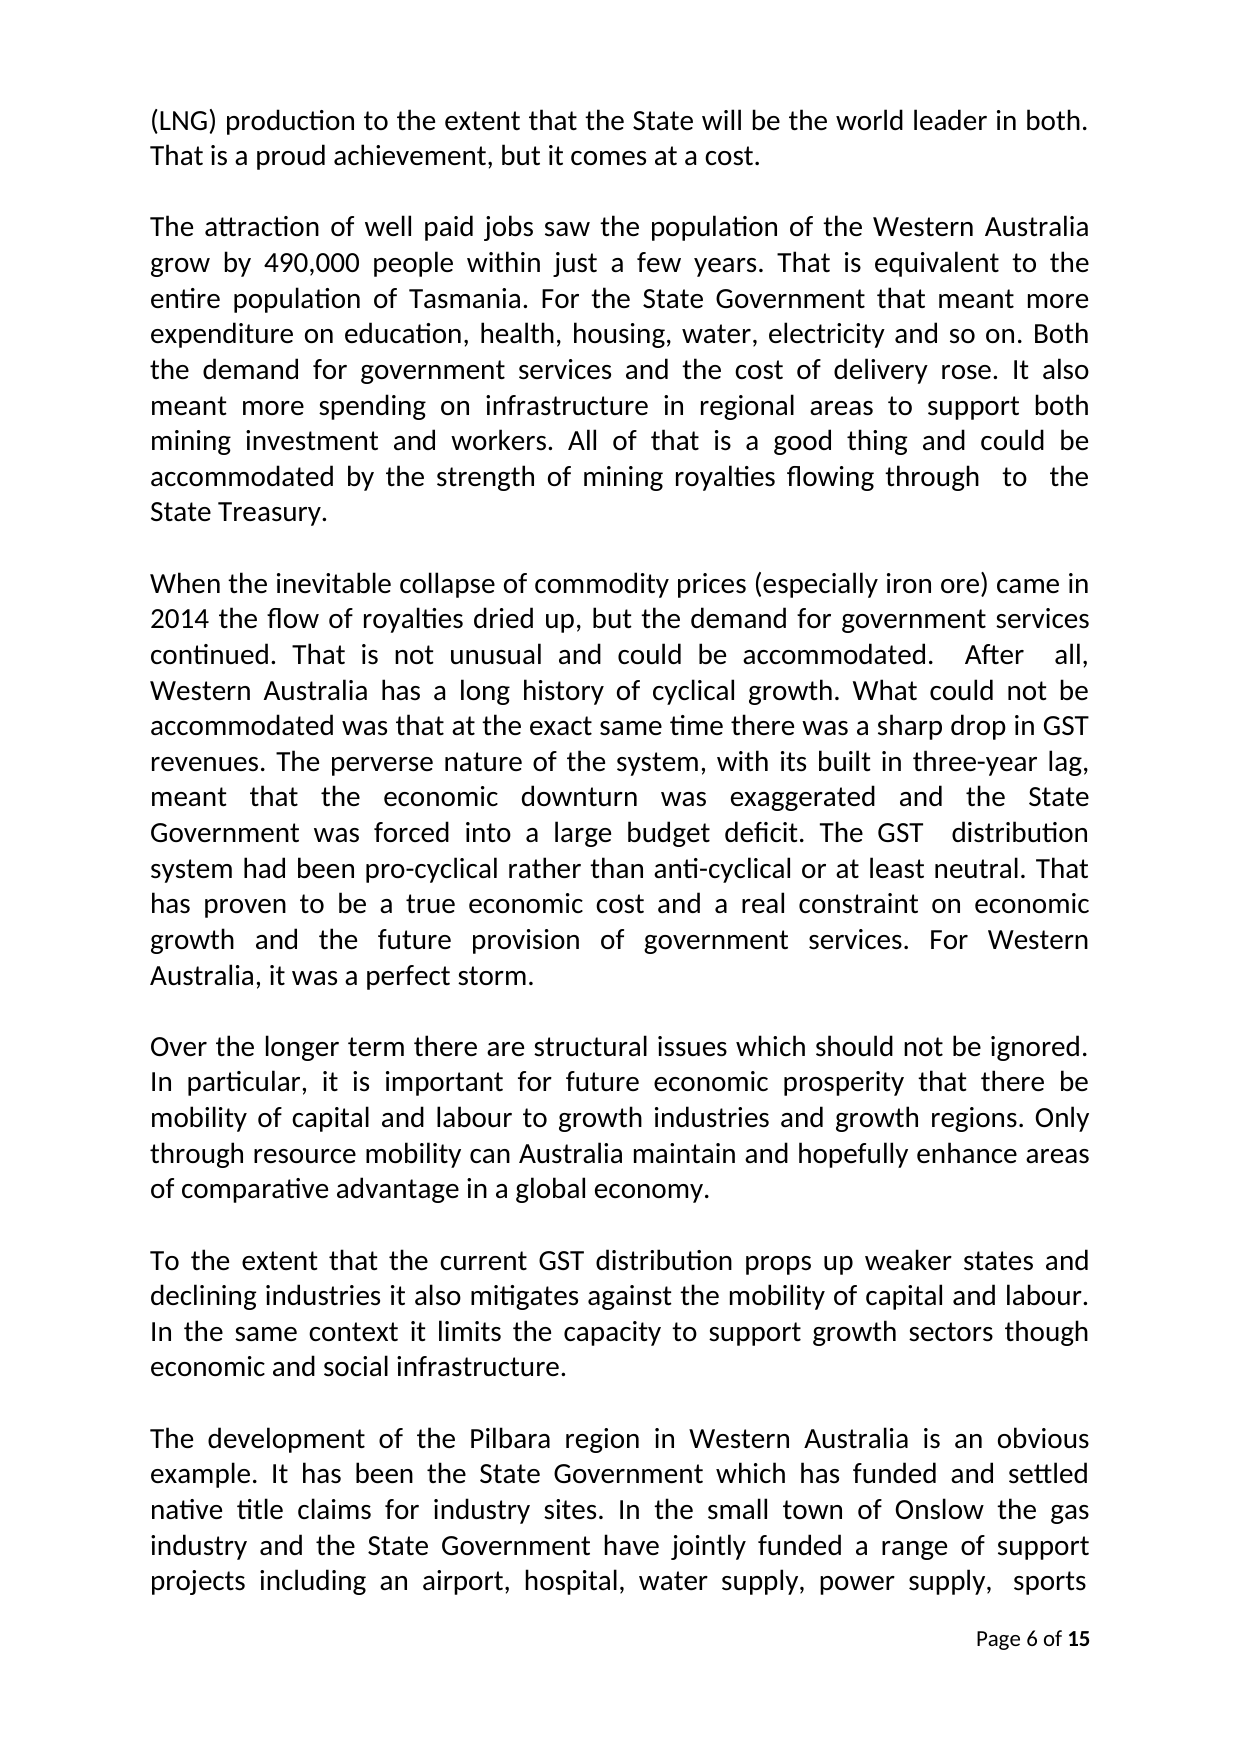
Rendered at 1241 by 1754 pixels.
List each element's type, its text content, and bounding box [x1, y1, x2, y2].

text To the extent that the current GST distribution props up weaker states and declining industries it also mitigates against the mobility of capital and labour. In the same context it limits the capacity to support growth sectors though economic and social infrastructure. [150, 1242, 1091, 1384]
text Over the longer term there are structural issues which should not be ignored. In particular, it is important for future economic prosperity that there be mobility of capital and labour to growth industries and growth regions. Only through resource mobility can Australia maintain and hopefully enhance areas of comparative advantage in a global economy. [150, 1028, 1091, 1206]
text The development of the Pilbara region in Western Australia is an obvious example. It has been the State Government which has funded and settled native title claims for industry sites. In the small town of Onslow the gas industry and the State Government have jointly funded a range of support projects including an airport, hospital, water supply, power supply, sports [150, 1420, 1091, 1598]
text The attraction of well paid jobs saw the population of the Western Australia grow by 490,000 people within just a few years. That is equivalent to the entire population of Tasmania. For the State Government that meant more expenditure on education, health, housing, water, electricity and so on. Both the demand for government services and the cost of delivery rose. It also meant more spending on infrastructure in regional areas to support both mining investment and workers. All of that is a good thing and could be accommodated by the strength of mining royalties flowing through to the State Treasury. [150, 208, 1091, 529]
text (LNG) production to the extent that the State will be the world leader in both. That is a proud achievement, but it comes at a cost. [150, 102, 1090, 173]
text When the inevitable collapse of commodity prices (especially iron ore) came in 2014 the flow of royalties dried up, but the demand for government services continued. That is not unusual and could be accommodated. After all, Western Australia has a long history of cyclical growth. What could not be accommodated was that at the exact same time there was a sharp drop in GST revenues. The perverse nature of the system, with its built in three-year lag, meant that the economic downturn was exaggerated and the State Government was forced into a large budget deficit. The GST distribution system had been pro-cyclical rather than anti-cyclical or at least neutral. That has proven to be a true economic cost and a real constraint on economic growth and the future provision of government services. For Western Australia, it was a perfect storm. [150, 565, 1091, 992]
